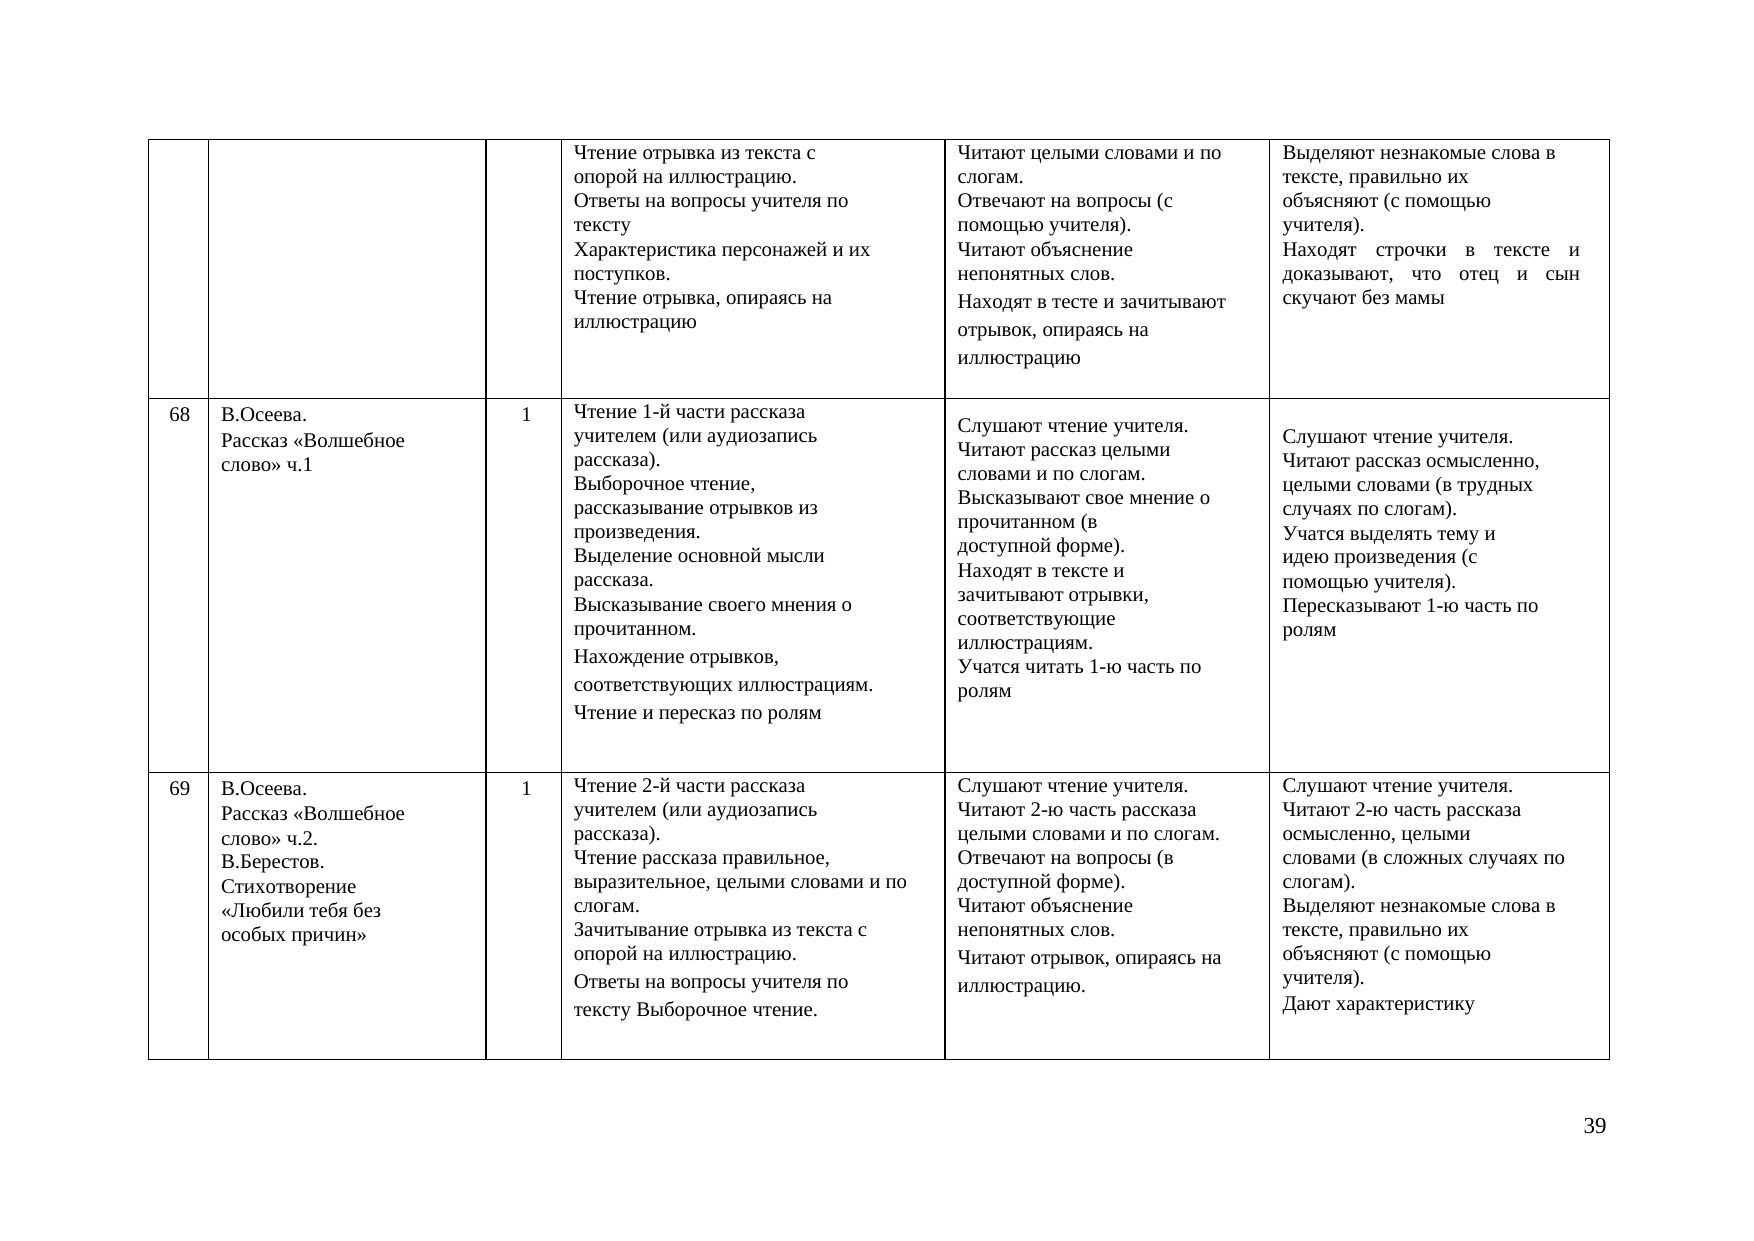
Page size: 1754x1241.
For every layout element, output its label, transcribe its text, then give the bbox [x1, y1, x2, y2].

table_header [149, 140, 208, 398]
table_header Чтение отрывка из текста с опорой на иллюстрацию. Ответы на вопросы учителя по тексту Характеристика персонажей и их поступков. Чтение отрывка, опираясь на иллюстрацию [562, 140, 944, 398]
table_cell 1 [487, 773, 561, 1059]
table_cell Слушают чтение учителя. Читают 2-ю часть рассказа осмысленно, целыми словами (в сложных случаях по слогам). Выделяют незнакомые слова в тексте, правильно их объясняют (с помощью учителя). Дают характеристику [1270, 773, 1609, 1059]
table_cell 69 [149, 773, 208, 1059]
table_header [487, 140, 561, 398]
table_header [209, 140, 485, 398]
table_cell Чтение 2-й части рассказа учителем (или аудиозапись рассказа). Чтение рассказа правильное, выразительное, целыми словами и по слогам. Зачитывание отрывка из текста с опорой на иллюстрацию. Ответы на вопросы учителя по тексту Выборочное чтение. [562, 773, 944, 1059]
table_cell В.Осеева. Рассказ «Волшебное слово» ч.1 [209, 399, 485, 772]
table_header Читают целыми словами и по слогам. Отвечают на вопросы (с помощью учителя). Читают объяснение непонятных слов. Находят в тесте и зачитывают отрывок, опираясь на иллюстрацию [946, 140, 1269, 398]
table_cell В.Осеева. Рассказ «Волшебное слово» ч.2. В.Берестов. Стихотворение «Любили тебя без особых причин» [209, 773, 485, 1059]
table_cell 68 [149, 399, 208, 772]
table_cell Чтение 1-й части рассказа учителем (или аудиозапись рассказа). Выборочное чтение, рассказывание отрывков из произведения. Выделение основной мысли рассказа. Высказывание своего мнения о прочитанном. Нахождение отрывков, соответствующих иллюстрациям. Чтение и пересказ по ролям [562, 399, 944, 772]
table_cell Слушают чтение учителя. Читают 2-ю часть рассказа целыми словами и по слогам. Отвечают на вопросы (в доступной форме). Читают объяснение непонятных слов. Читают отрывок, опираясь на иллюстрацию. [946, 773, 1269, 1059]
table_cell Слушают чтение учителя. Читают рассказ целыми словами и по слогам. Высказывают свое мнение о прочитанном (в доступной форме). Находят в тексте и зачитывают отрывки, соответствующие иллюстрациям. Учатся читать 1-ю часть по ролям [946, 399, 1269, 772]
table_cell Слушают чтение учителя. Читают рассказ осмысленно, целыми словами (в трудных случаях по слогам). Учатся выделять тему и идею произведения (с помощью учителя). Пересказывают 1-ю часть по ролям [1270, 399, 1609, 772]
table_cell 1 [487, 399, 561, 772]
table_header Выделяют незнакомые слова в тексте, правильно их объясняют (с помощью учителя). Находят строчки в тексте и доказывают, что отец и сын скучают без мамы [1270, 140, 1609, 398]
